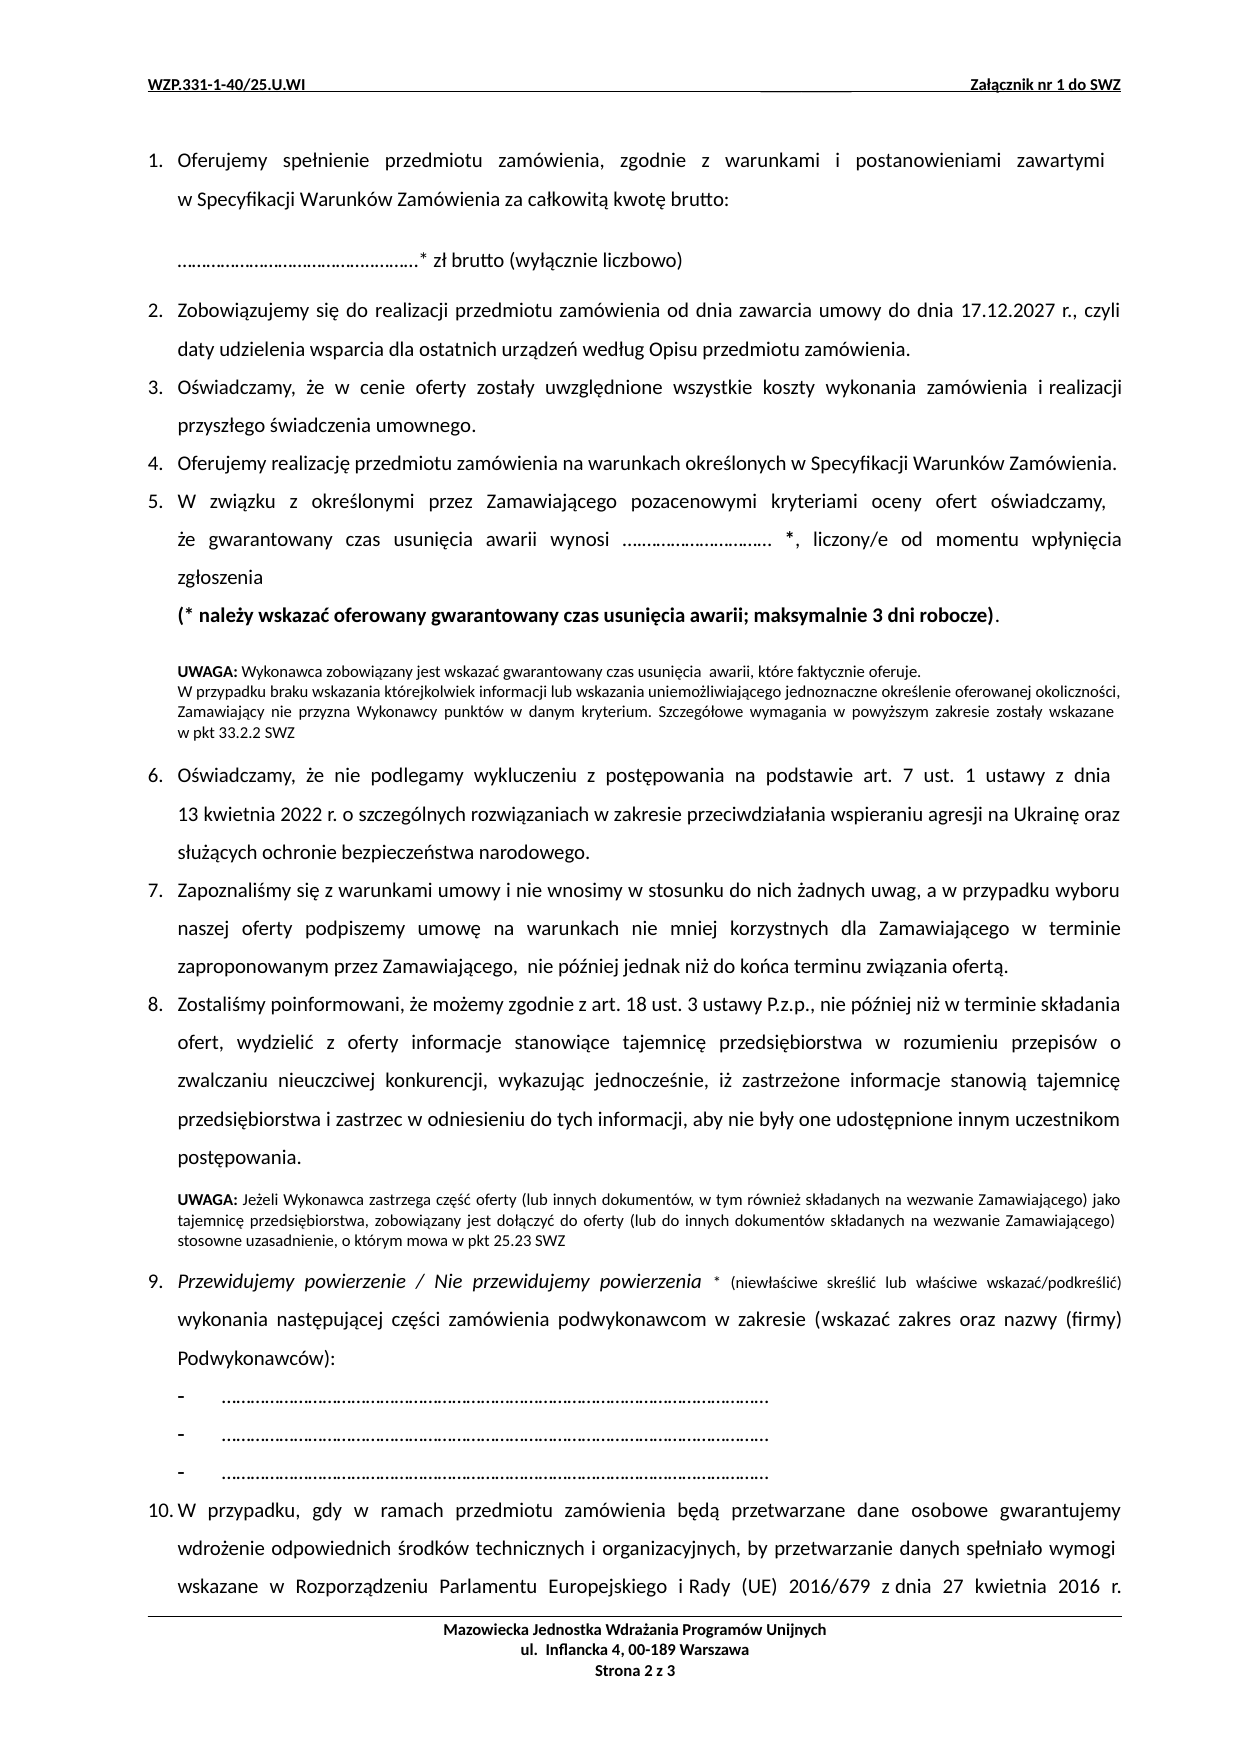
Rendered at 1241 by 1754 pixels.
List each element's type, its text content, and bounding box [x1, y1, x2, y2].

list …………………………………………………………………………………………………… [177, 1383, 1122, 1408]
list Oferujemy realizację przedmiotu zamówienia na warunkach określonych w Specyfikacji Warunków Zamówienia. [148, 450, 1122, 476]
text …………………………………..………* zł brutto (wyłącznie liczbowo) [177, 247, 1122, 272]
text UWAGA: Wykonawca zobowiązany jest wskazać gwarantowany czas usunięcia awarii, które faktycznie oferuje. [177, 661, 1122, 681]
list Oferujemy spełnienie przedmiotu zamówienia, zgodnie z warunkami i postanowieniami zawartymi w Specyfikacji Warunków Zamówienia za całkowitą kwotę brutto: [148, 148, 1122, 211]
list Zobowiązujemy się do realizacji przedmiotu zamówienia od dnia zawarcia umowy do dnia 17.12.2027 r., czyli daty udzielenia wsparcia dla ostatnich urządzeń według Opisu przedmiotu zamówienia. [148, 298, 1122, 361]
list Oświadczamy, że w cenie oferty zostały uwzględnione wszystkie koszty wykonania zamówienia i realizacji przyszłego świadczenia umownego. [148, 374, 1122, 437]
list Zapoznaliśmy się z warunkami umowy i nie wnosimy w stosunku do nich żadnych uwag, a w przypadku wyboru naszej oferty podpiszemy umowę na warunkach nie mniej korzystnych dla Zamawiającego w terminie zaproponowanym przez Zamawiającego, nie później jednak niż do końca terminu związania ofertą. [148, 877, 1122, 979]
list …………………………………………………………………………………………………… [177, 1459, 1122, 1484]
list Oświadczamy, że nie podlegamy wykluczeniu z postępowania na podstawie art. 7 ust. 1 ustawy z dnia 13 kwietnia 2022 r. o szczególnych rozwiązaniach w zakresie przeciwdziałania wspieraniu agresji na Ukrainę oraz służących ochronie bezpieczeństwa narodowego. [148, 763, 1122, 864]
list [148, 1497, 1122, 1599]
text UWAGA: Jeżeli Wykonawca zastrzega część oferty (lub innych dokumentów, w tym również składanych na wezwanie Zamawiającego) jako tajemnicę przedsiębiorstwa, zobowiązany jest dołączyć do oferty (lub do innych dokumentów składanych na wezwanie Zamawiającego) stosowne uzasadnienie, o którym mowa w pkt 25.23 SWZ [177, 1190, 1122, 1251]
list Przewidujemy powierzenie / Nie przewidujemy powierzenia * (niewłaściwe skreślić lub właściwe wskazać/podkreślić) wykonania następującej części zamówienia podwykonawcom w zakresie (wskazać zakres oraz nazwy (firmy) Podwykonawców): [148, 1268, 1122, 1370]
list W związku z określonymi przez Zamawiającego pozacenowymi kryteriami oceny ofert oświadczamy, że gwarantowany czas usunięcia awarii wynosi ….……………………… *, liczony/e od momentu wpłynięcia zgłoszenia (* należy wskazać oferowany gwarantowany czas usunięcia awarii; maksymalnie 3 dni robocze). [148, 488, 1122, 628]
list …………………………………………………………………………………………………… [177, 1421, 1122, 1446]
list Zostaliśmy poinformowani, że możemy zgodnie z art. 18 ust. 3 ustawy P.z.p., nie później niż w terminie składania ofert, wydzielić z oferty informacje stanowiące tajemnicę przedsiębiorstwa w rozumieniu przepisów o zwalczaniu nieuczciwej konkurencji, wykazując jednocześnie, iż zastrzeżone informacje stanowią tajemnicę przedsiębiorstwa i zastrzec w odniesieniu do tych informacji, aby nie były one udostępnione innym uczestnikom postępowania. [148, 991, 1122, 1169]
text W przypadku braku wskazania którejkolwiek informacji lub wskazania uniemożliwiającego jednoznaczne określenie oferowanej okoliczności, Zamawiający nie przyzna Wykonawcy punktów w danym kryterium. Szczegółowe wymagania w powyższym zakresie zostały wskazane w pkt 33.2.2 SWZ [177, 681, 1122, 742]
